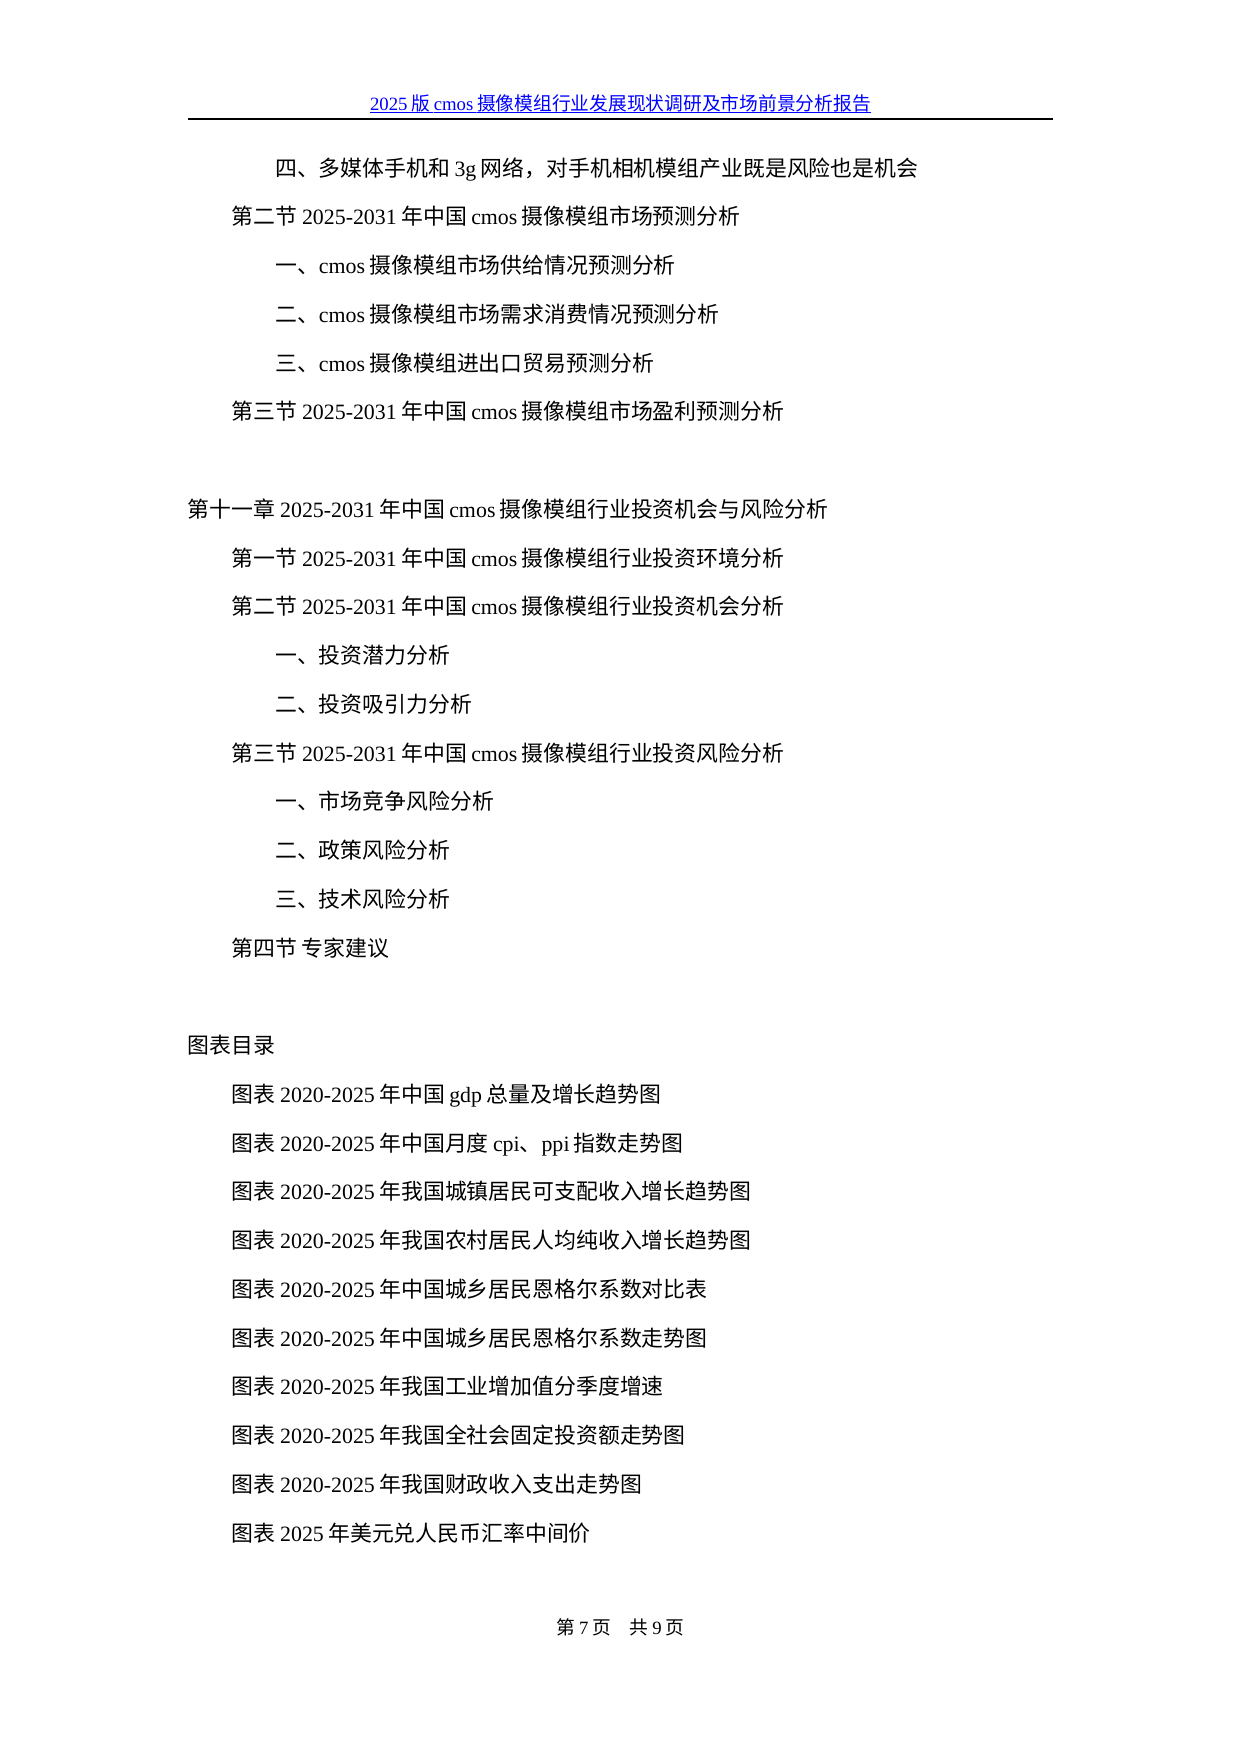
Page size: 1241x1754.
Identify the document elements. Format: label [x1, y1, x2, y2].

text [187, 150, 1053, 1548]
